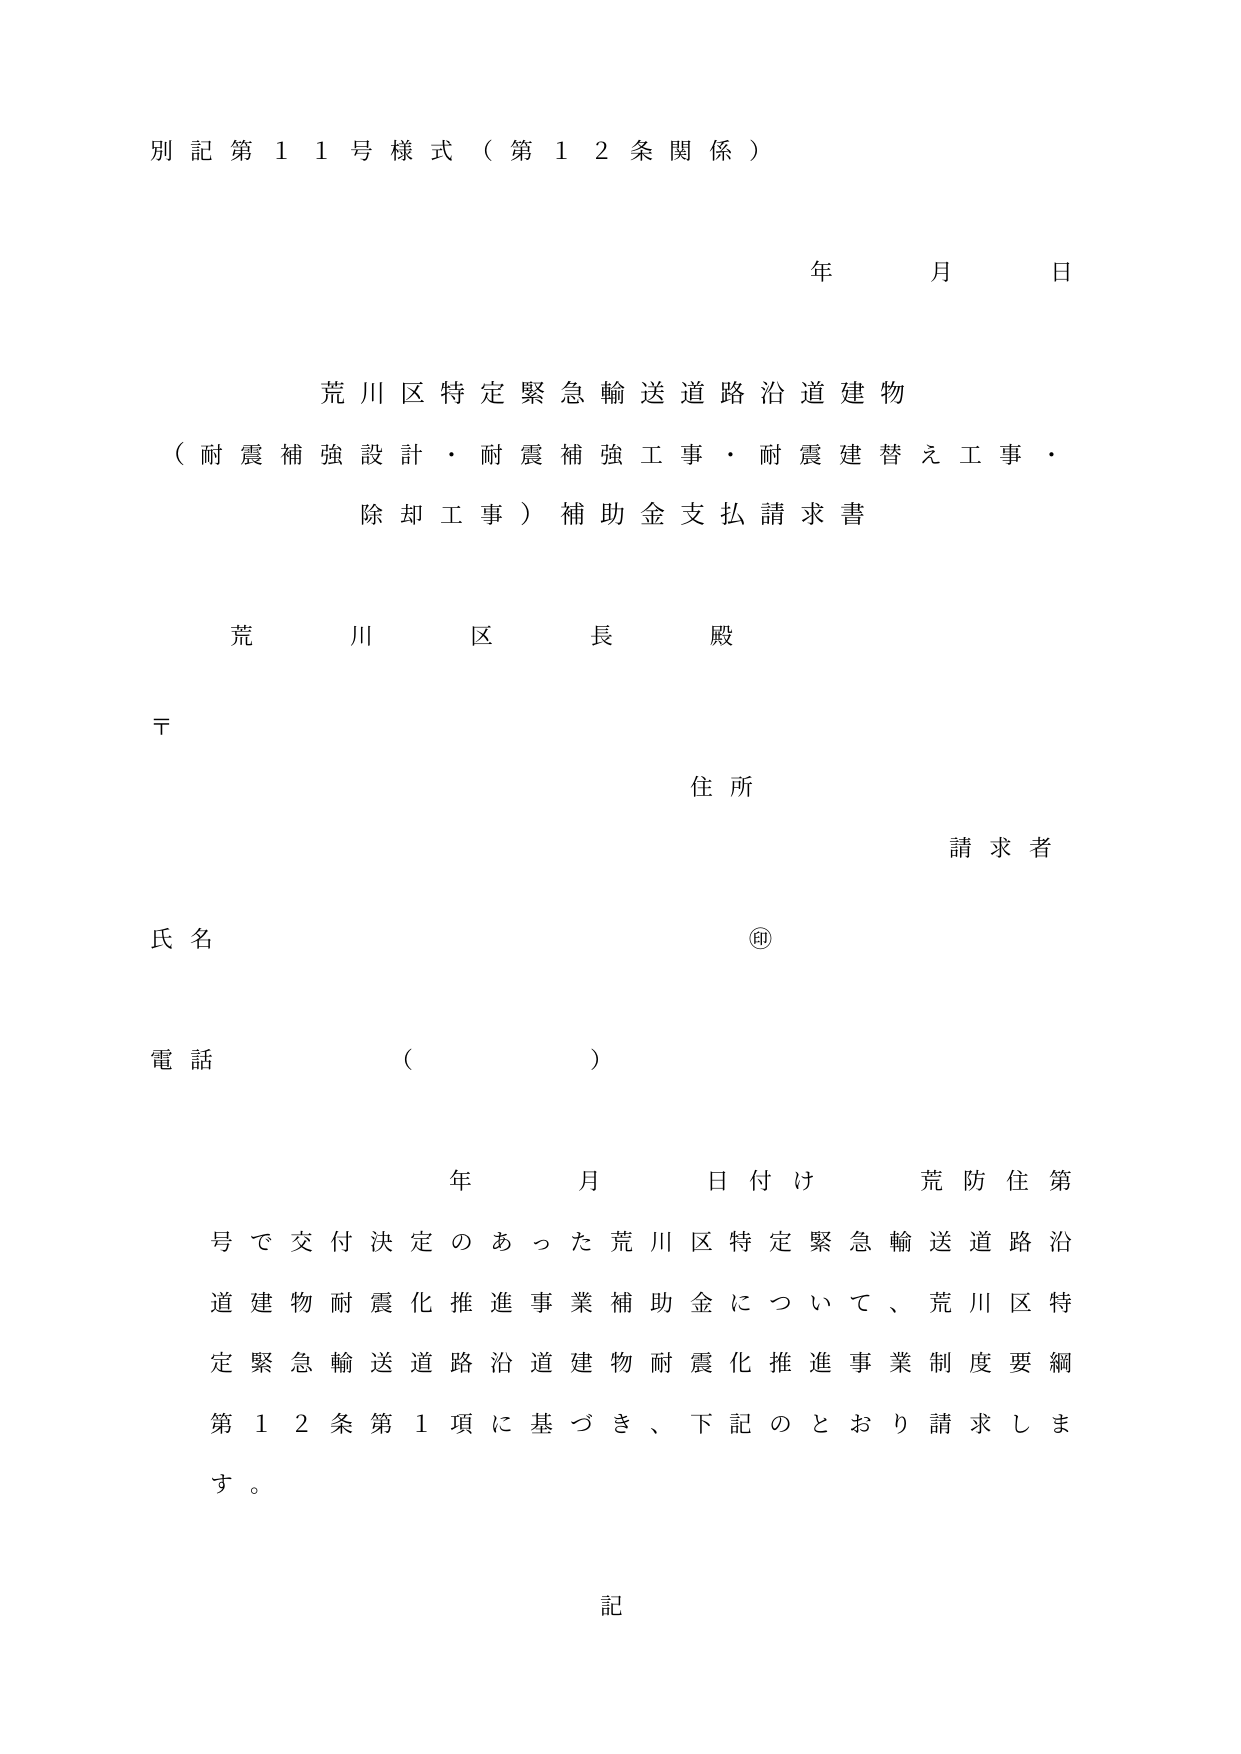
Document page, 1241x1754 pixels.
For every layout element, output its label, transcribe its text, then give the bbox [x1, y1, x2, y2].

text 氏名 ㊞ [150, 877, 1090, 968]
text 住所 [632, 756, 1090, 816]
text 年 月 日 [150, 240, 1090, 301]
text 電話 （ ） [150, 998, 1090, 1089]
text 〒 [150, 664, 1090, 756]
text 荒 川 区 長 殿 [150, 604, 1090, 664]
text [150, 119, 1090, 179]
text （耐震補強設計・耐震補強工事・耐震建替え工事・除却工事）補助金支払請求書 [150, 422, 1090, 543]
text 年 月 日付け 荒防住第 号で交付決定のあった荒川区特定緊急輸送道路沿道建物耐震化推進事業補助金について、荒川区特定緊急輸送道路沿道建物耐震化推進事業制度要綱第１２条第１項に基づき、下記のとおり請求します。 [150, 1149, 1090, 1513]
text 荒川区特定緊急輸送道路沿道建物 [150, 361, 1090, 422]
text 記 [150, 1574, 1090, 1634]
text 請求者 [150, 816, 1090, 877]
